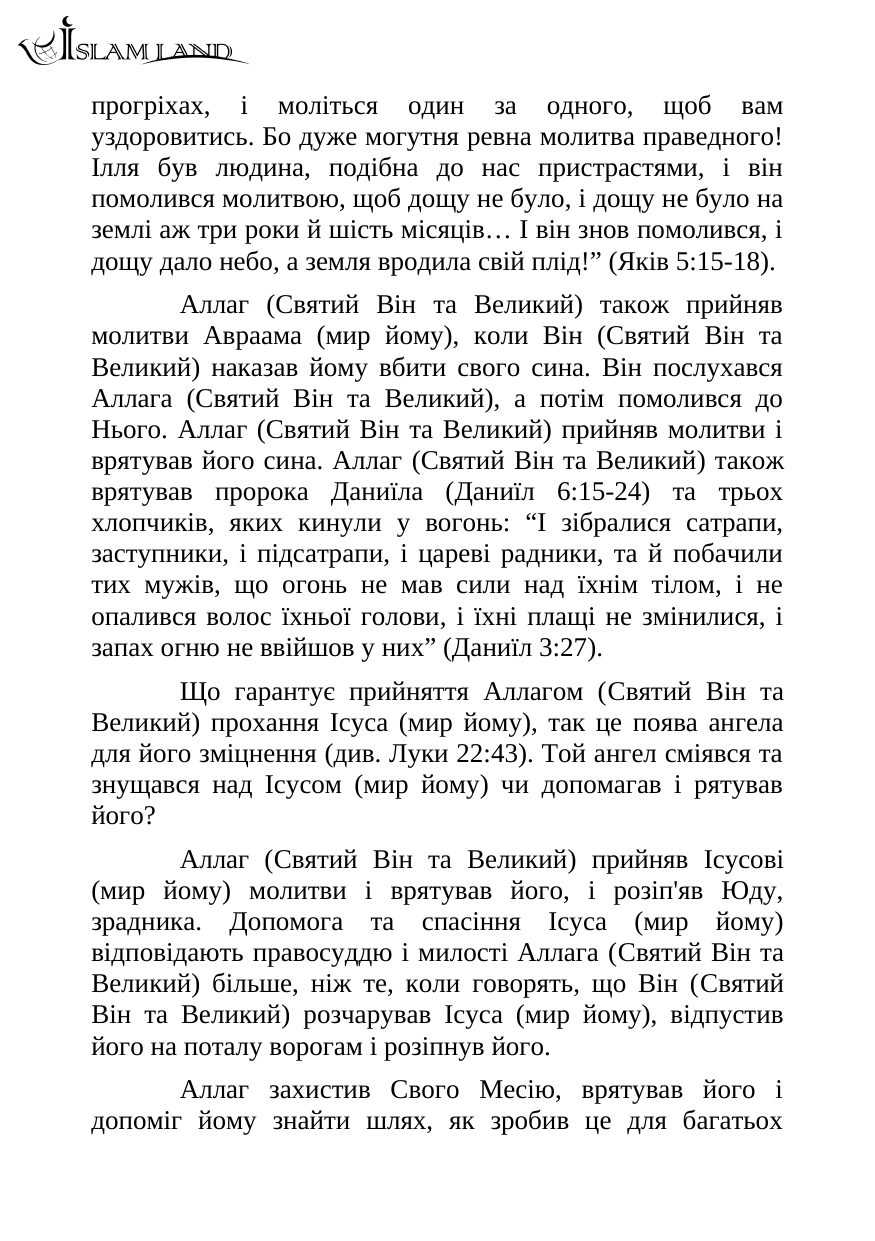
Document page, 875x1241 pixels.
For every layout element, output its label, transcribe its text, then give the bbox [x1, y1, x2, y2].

text Аллаг (Святий Він та Великий) прийняв Ісусові (мир йому) молитви і врятував його, і розіп'яв Юду, зрадника. Допомога та спасіння Ісуса (мир йому) відповідають правосуддю і милості Аллага (Святий Він та Великий) більше, ніж те, коли говорять, що Він (Святий Він та Великий) розчарував Ісуса (мир йому), відпустив його на поталу ворогам і розіпнув його. [91, 843, 784, 1061]
text Що гарантує прийняття Аллагом (Святий Він та Великий) прохання Ісуса (мир йому), так це поява ангела для його зміцнення (див. Луки 22:43). Той ангел сміявся та знущався над Ісусом (мир йому) чи допомагав і рятував його? [91, 674, 784, 830]
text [91, 89, 784, 276]
text Аллаг (Святий Він та Великий) також прийняв молитви Авраама (мир йому), коли Він (Святий Він та Великий) наказав йому вбити свого сина. Він послухався Аллага (Святий Він та Великий), а потім помолився до Нього. Аллаг (Святий Він та Великий) прийняв молитви і врятував його сина. Аллаг (Святий Він та Великий) також врятував пророка Даниїла (Даниїл 6:15-24) та трьох хлопчиків, яких кинули у вогонь: “І зібралися сатрапи, заступники, і підсатрапи, і цареві радники, та й побачили тих мужів, що огонь не мав сили над їхнім тілом, і не опалився волос їхньої голови, і їхні плащі не змінилися, і запах огню не ввійшов у них” (Даниїл 3:27). [91, 288, 784, 662]
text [91, 1073, 784, 1136]
picture [17, 16, 251, 65]
